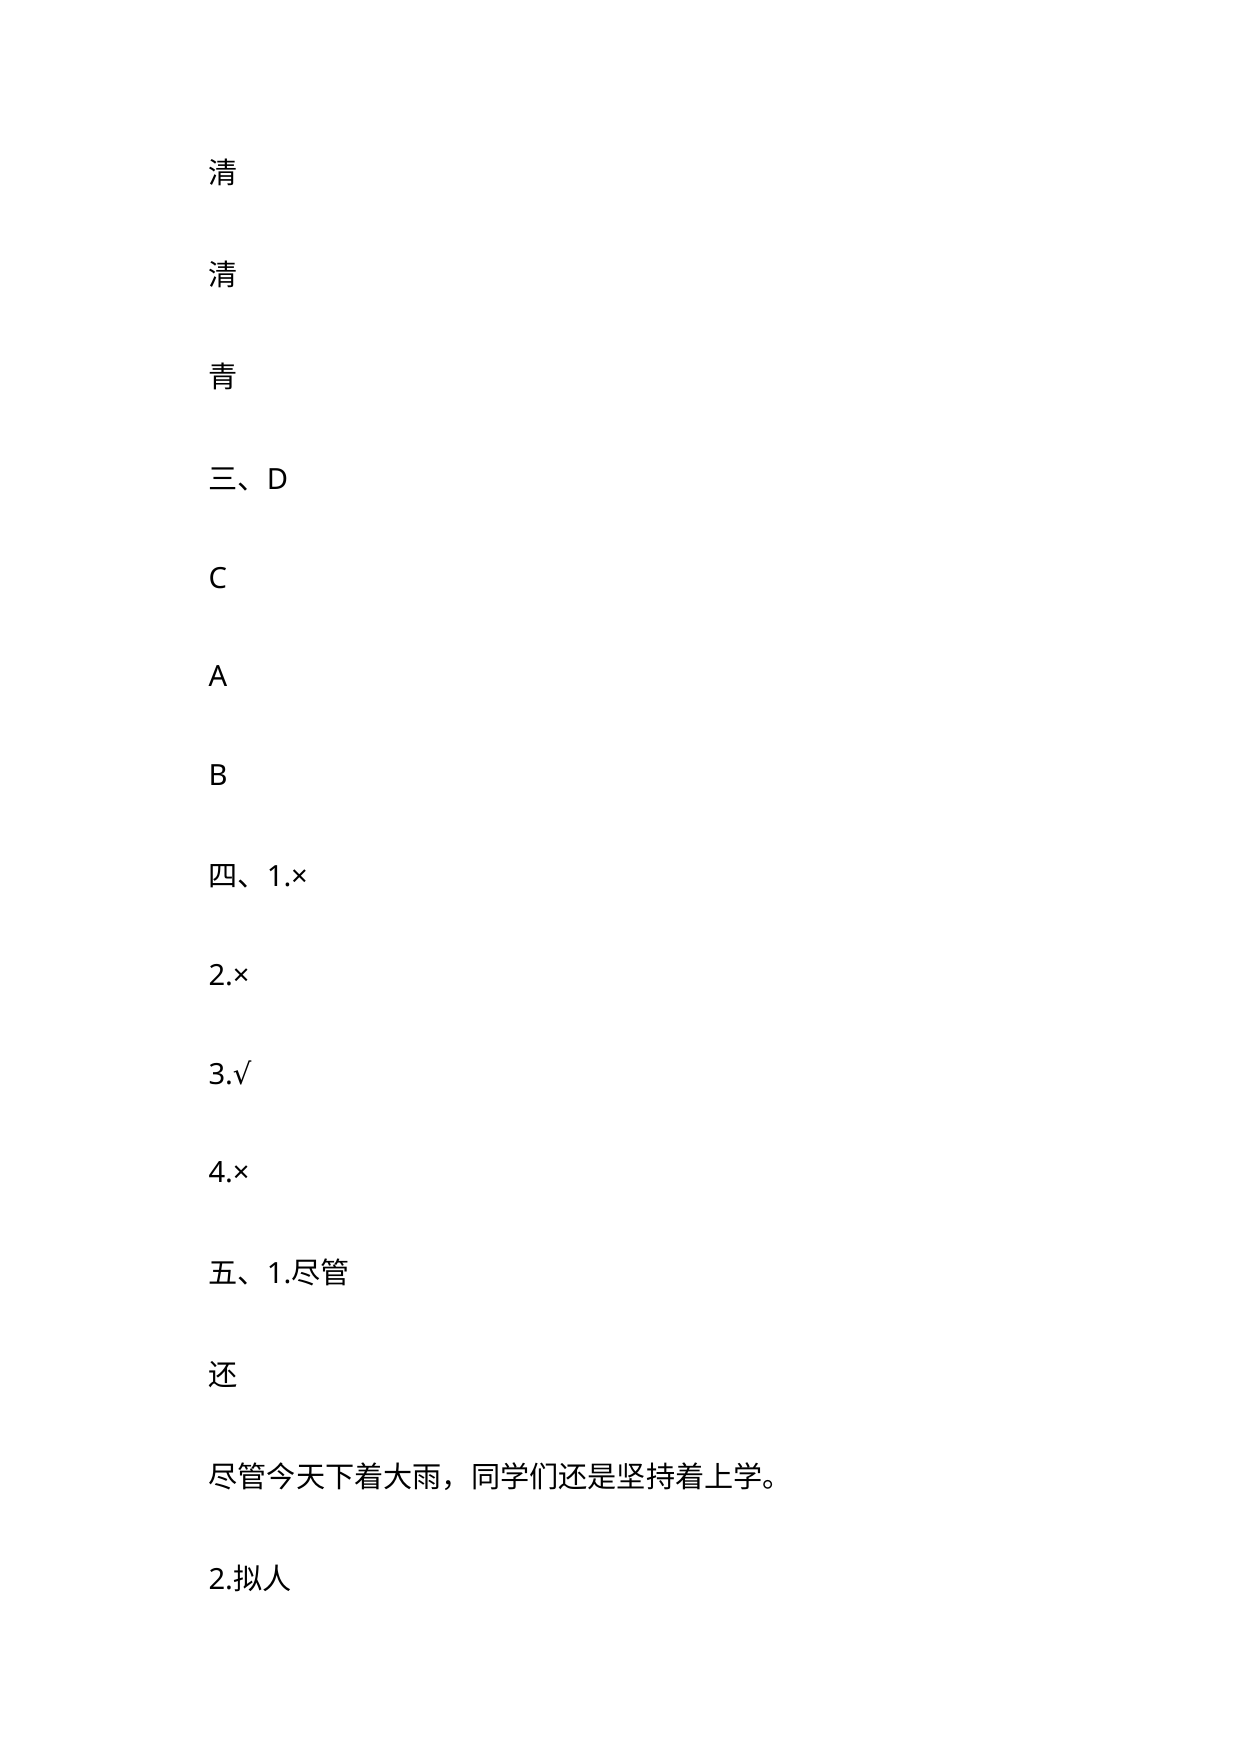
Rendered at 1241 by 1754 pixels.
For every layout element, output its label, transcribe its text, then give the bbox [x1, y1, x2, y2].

text 尽管今天下着大雨，同学们还是坚持着上学。 [150, 1454, 1090, 1496]
text 3.√ [150, 1053, 1090, 1093]
text 四、1.× [150, 853, 1090, 895]
text 4.× [150, 1151, 1090, 1191]
text 清 [150, 252, 1090, 294]
text 五、1.尽管 [150, 1250, 1090, 1292]
text A [150, 656, 1090, 695]
text 清 [150, 150, 1090, 192]
text 2.拟人 [150, 1555, 1090, 1598]
text 还 [150, 1352, 1090, 1394]
text 2.× [150, 954, 1090, 994]
text B [150, 754, 1090, 794]
text 三、D [150, 455, 1090, 498]
text C [150, 557, 1090, 597]
text 青 [150, 353, 1090, 396]
